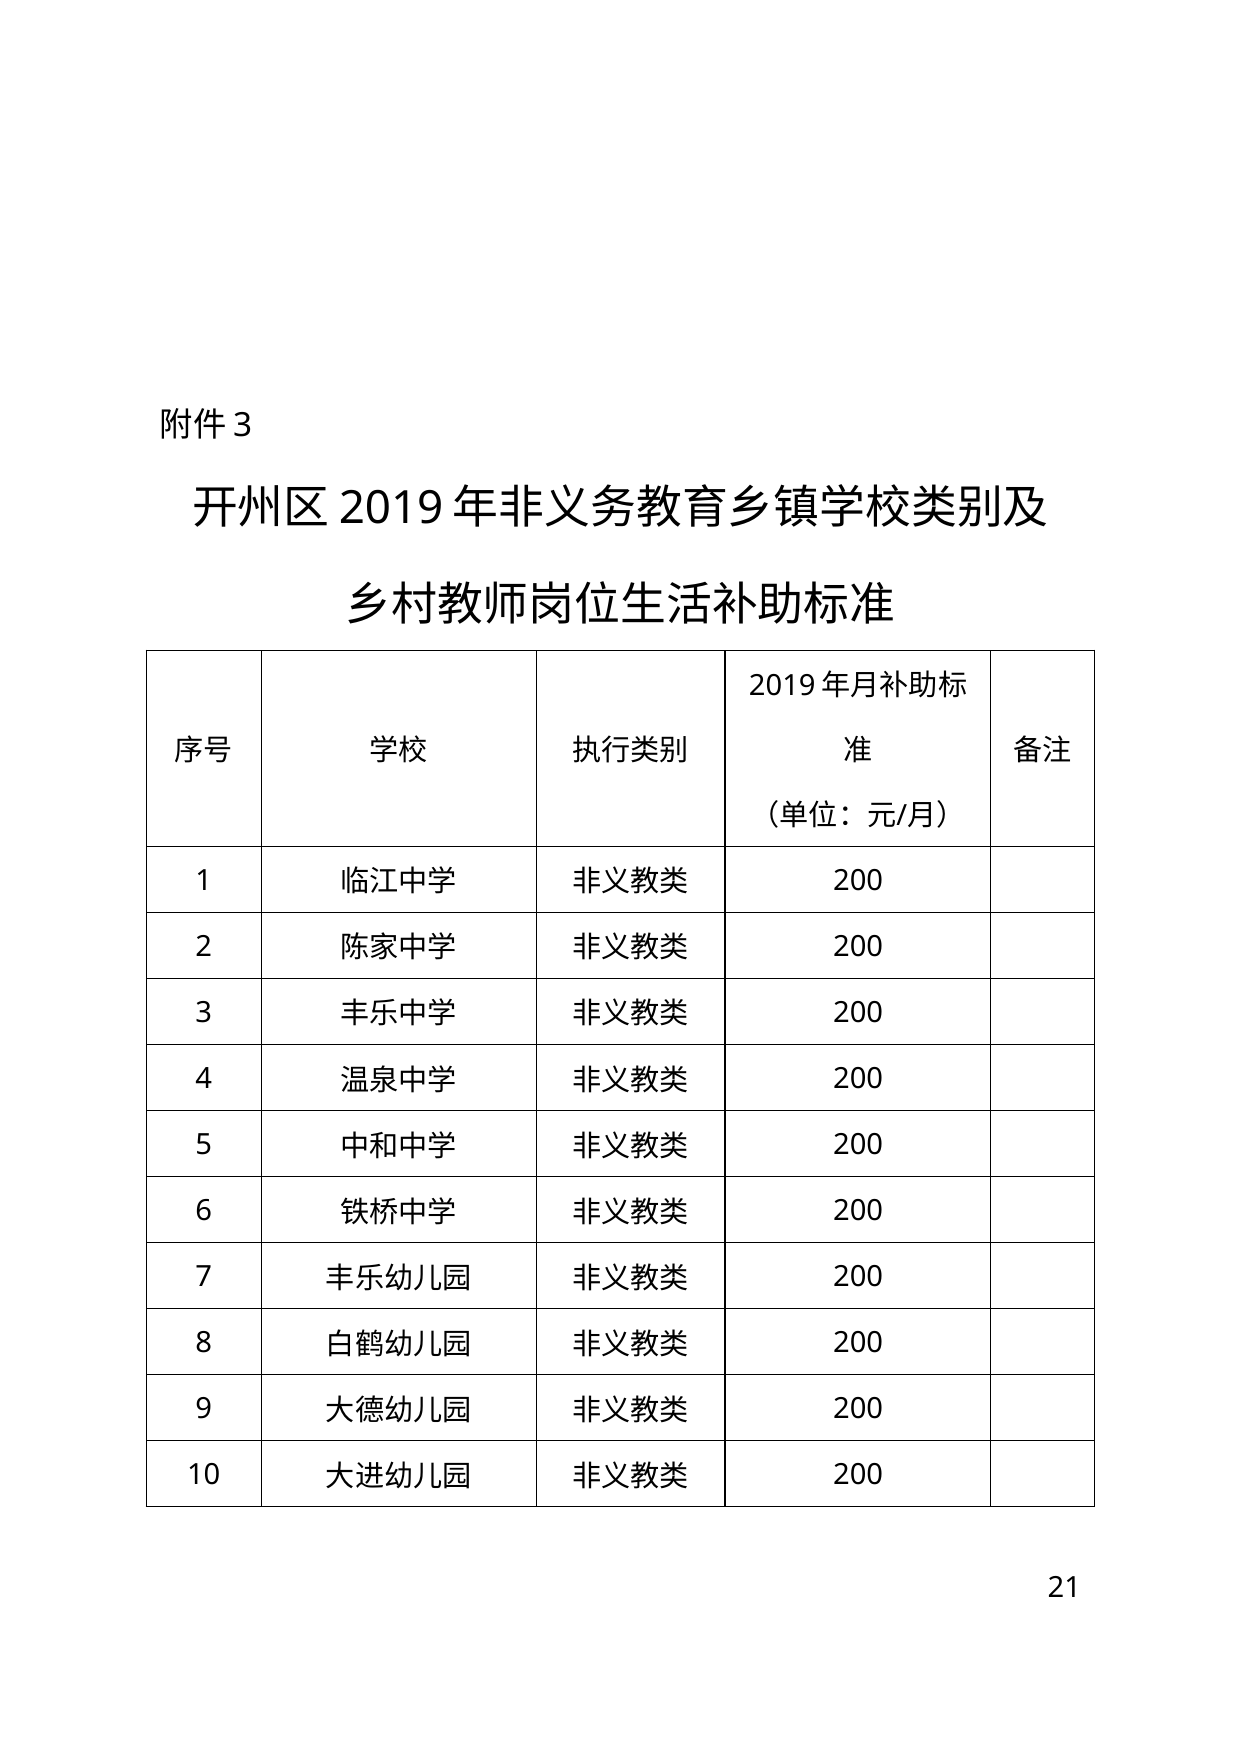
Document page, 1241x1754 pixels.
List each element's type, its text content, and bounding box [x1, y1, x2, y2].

table_cell 非义教类 [537, 913, 724, 978]
table_cell 2 [147, 913, 261, 978]
table_cell 200 [726, 979, 990, 1044]
text 乡村教师岗位生活补助标准 [159, 552, 1081, 649]
table_header 2019年月补助标准 （单位：元/月） [726, 651, 990, 846]
table_cell 8 [147, 1309, 261, 1374]
table_cell 9 [147, 1375, 261, 1440]
table_cell 非义教类 [537, 1243, 724, 1308]
table_cell 6 [147, 1177, 261, 1242]
table_cell 200 [726, 1045, 990, 1110]
table_cell 200 [726, 1375, 990, 1440]
text 附件3 [159, 389, 1081, 454]
table_cell 200 [726, 847, 990, 912]
table_cell 大进幼儿园 [262, 1441, 536, 1506]
table_cell 中和中学 [262, 1111, 536, 1176]
table_cell 4 [147, 1045, 261, 1110]
table_cell [991, 847, 1094, 912]
table_cell [991, 1111, 1094, 1176]
table_header 执行类别 [537, 651, 724, 846]
table_cell 200 [726, 1111, 990, 1176]
table_cell 5 [147, 1111, 261, 1176]
table_cell 非义教类 [537, 1441, 724, 1506]
table_cell [991, 1243, 1094, 1308]
table_header 学校 [262, 651, 536, 846]
table_cell 200 [726, 913, 990, 978]
table_cell 非义教类 [537, 979, 724, 1044]
table_header 备注 [991, 651, 1094, 846]
table_cell 200 [726, 1243, 990, 1308]
table_cell 非义教类 [537, 1309, 724, 1374]
table_cell 非义教类 [537, 1177, 724, 1242]
table_cell 7 [147, 1243, 261, 1308]
table_cell 200 [726, 1441, 990, 1506]
table_header 序号 [147, 651, 261, 846]
table_cell 200 [726, 1177, 990, 1242]
table_cell 非义教类 [537, 1111, 724, 1176]
table_cell 温泉中学 [262, 1045, 536, 1110]
table_cell 大德幼儿园 [262, 1375, 536, 1440]
table_cell 白鹤幼儿园 [262, 1309, 536, 1374]
table_cell 非义教类 [537, 1045, 724, 1110]
text 开州区2019年非义务教育乡镇学校类别及 [159, 454, 1081, 552]
table_cell 1 [147, 847, 261, 912]
table_cell [991, 1177, 1094, 1242]
table_cell 200 [726, 1309, 990, 1374]
table_cell [991, 1375, 1094, 1440]
table_cell [991, 913, 1094, 978]
table_cell [991, 1441, 1094, 1506]
table_cell [991, 1045, 1094, 1110]
table_cell 非义教类 [537, 847, 724, 912]
table_cell 陈家中学 [262, 913, 536, 978]
table_cell 非义教类 [537, 1375, 724, 1440]
table_cell [991, 979, 1094, 1044]
table_cell 10 [147, 1441, 261, 1506]
table_cell 3 [147, 979, 261, 1044]
table_cell 临江中学 [262, 847, 536, 912]
table_cell [991, 1309, 1094, 1374]
table_cell 铁桥中学 [262, 1177, 536, 1242]
table_cell 丰乐幼儿园 [262, 1243, 536, 1308]
table_cell 丰乐中学 [262, 979, 536, 1044]
